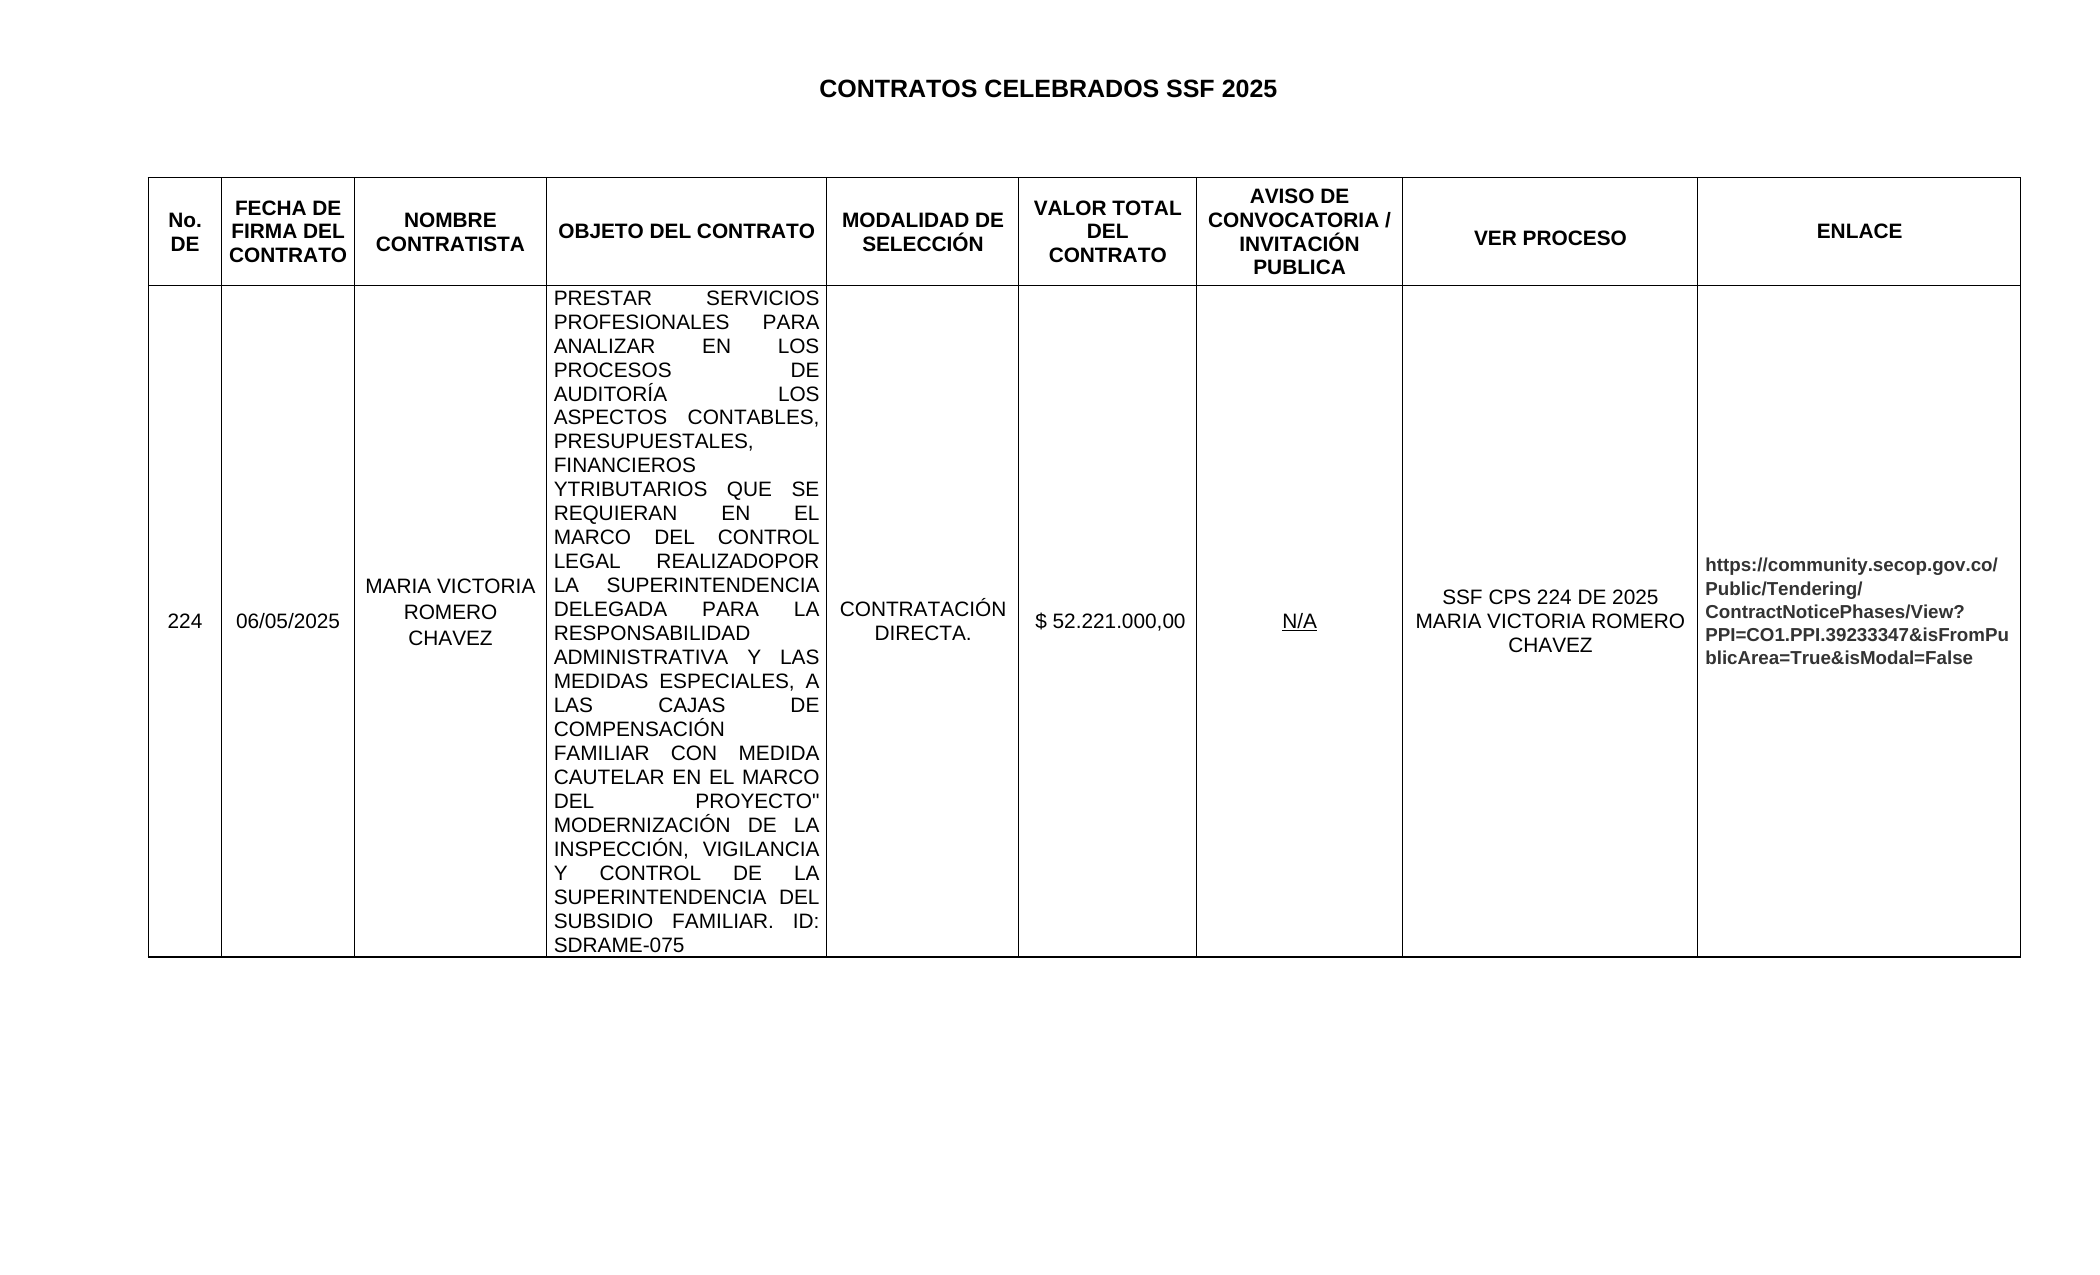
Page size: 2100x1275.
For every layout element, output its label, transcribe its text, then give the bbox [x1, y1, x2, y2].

table_header VALOR TOTAL DEL CONTRATO [1019, 178, 1196, 284]
table_header ENLACE [1698, 178, 2020, 284]
table_header MODALIDAD DE SELECCIÓN [827, 178, 1018, 284]
table_cell 224 [149, 286, 221, 956]
table_cell CONTRATACIÓN DIRECTA. [827, 286, 1018, 956]
table_header AVISO DE CONVOCATORIA / INVITACIÓN PUBLICA [1197, 178, 1402, 284]
table_cell SSF CPS 224 DE 2025 MARIA VICTORIA ROMERO CHAVEZ [1403, 286, 1697, 956]
table_cell MARIA VICTORIA ROMERO CHAVEZ [355, 286, 546, 956]
table_header FECHA DE FIRMA DEL CONTRATO [222, 178, 354, 284]
table_header VER PROCESO [1403, 178, 1697, 284]
table_header NOMBRE CONTRATISTA [355, 178, 546, 284]
table_cell 06/05/2025 [222, 286, 354, 956]
table_cell https://community.secop.gov.co/Public/Tendering/ContractNoticePhases/View?PPI=CO1.PPI.39233347&isFromPublicArea=True&isModal=False [1698, 286, 2020, 956]
table_cell $ 52.221.000,00 [1019, 286, 1196, 956]
table_cell PRESTAR SERVICIOS PROFESIONALES PARA ANALIZAR EN LOS PROCESOS DE AUDITORÍA LOS ASPECTOS CONTABLES, PRESUPUESTALES, FINANCIEROS YTRIBUTARIOS QUE SE REQUIERAN EN EL MARCO DEL CONTROL LEGAL REALIZADOPOR LA SUPERINTENDENCIA DELEGADA PARA LA RESPONSABILIDAD ADMINISTRATIVA Y LAS MEDIDAS ESPECIALES, A LAS CAJAS DE COMPENSACIÓN FAMILIAR CON MEDIDA CAUTELAR EN EL MARCO DEL PROYECTO" MODERNIZACIÓN DE LA INSPECCIÓN, VIGILANCIA Y CONTROL DE LA SUPERINTENDENCIA DEL SUBSIDIO FAMILIAR. ID: SDRAME-075 [547, 286, 826, 956]
table_cell N/A [1197, 286, 1402, 956]
table_header OBJETO DEL CONTRATO [547, 178, 826, 284]
table_header No. DE [149, 178, 221, 284]
